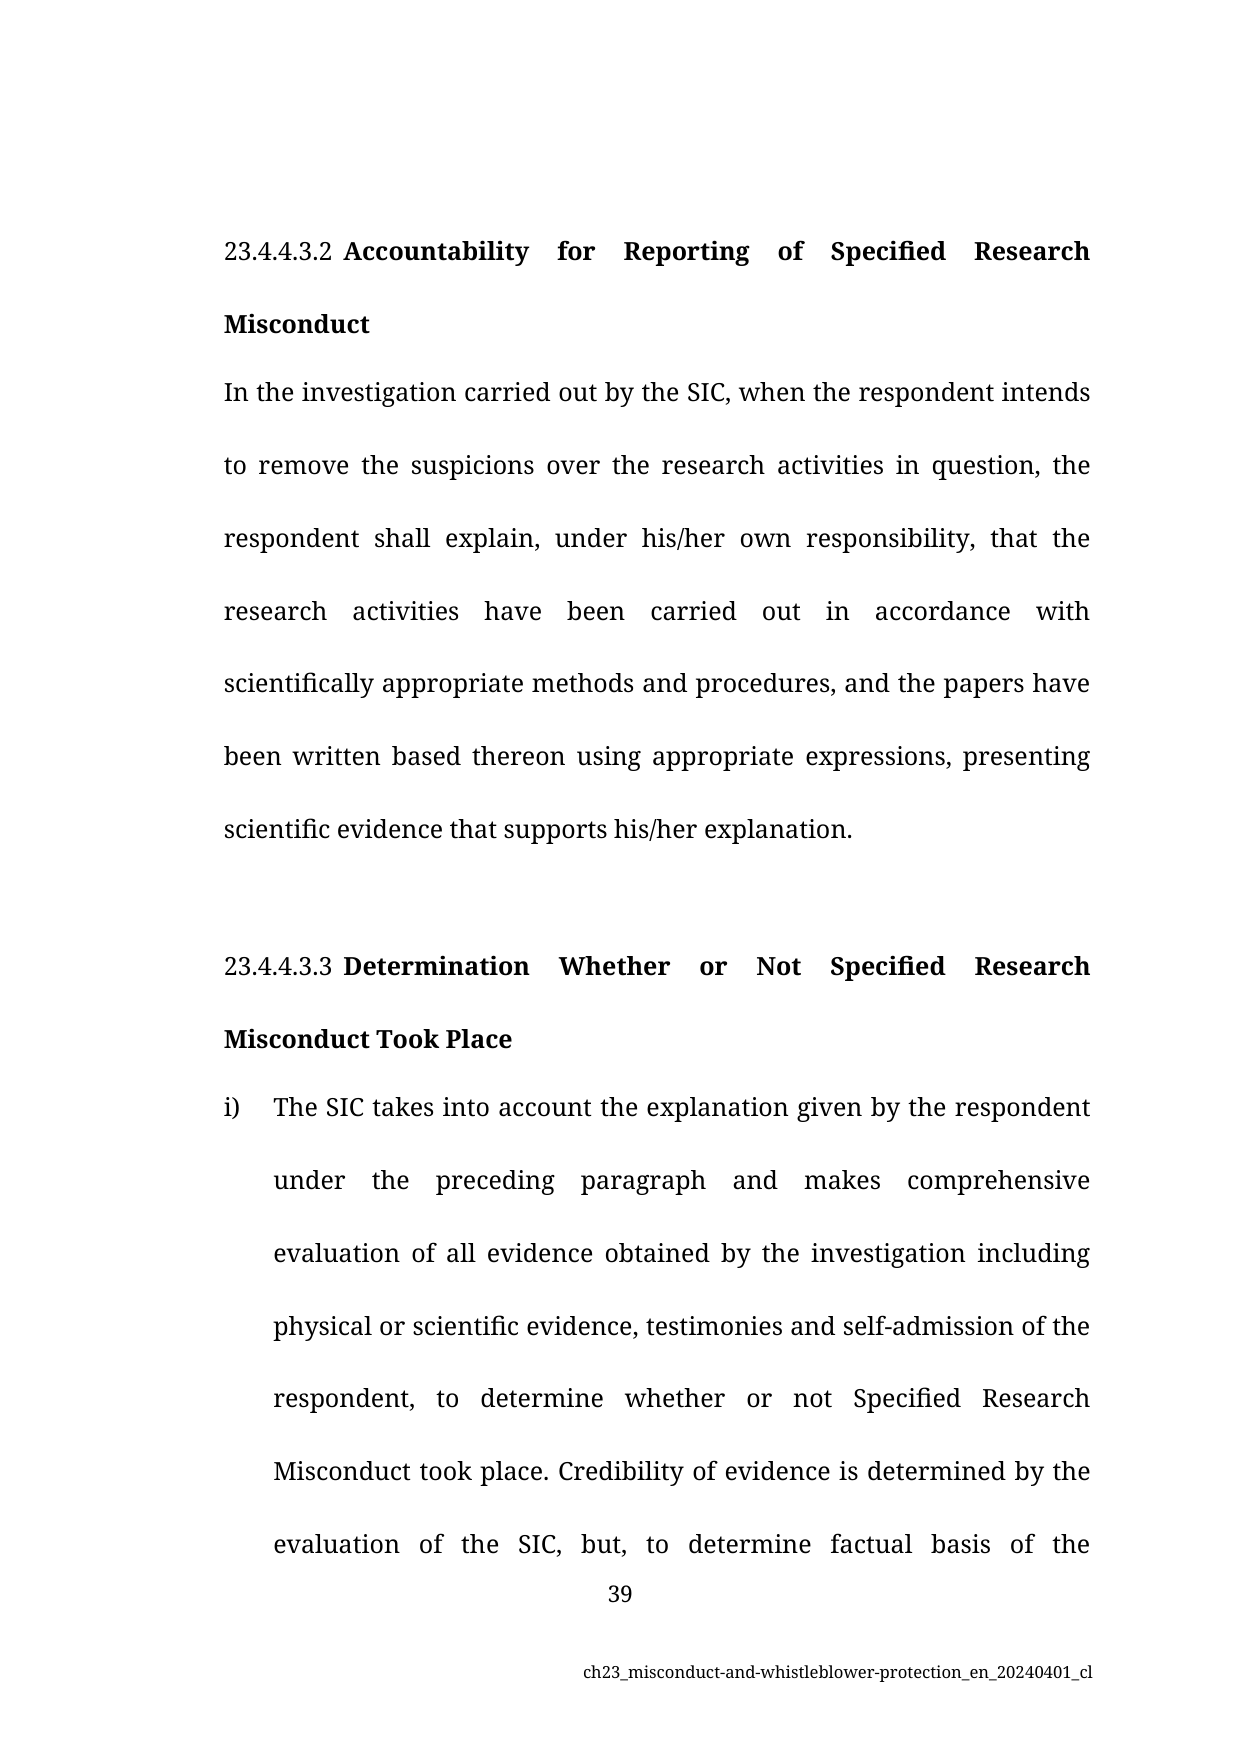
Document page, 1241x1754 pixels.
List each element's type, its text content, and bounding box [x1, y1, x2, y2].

subtitle 23.4.4.3.2 Accountability for Reporting of Specified Research Misconduct [217, 219, 1091, 355]
subtitle 23.4.4.3.3 Determination Whether or Not Specified Research Misconduct Took Place [217, 934, 1091, 1070]
text In the investigation carried out by the SIC, when the respondent intends to remove the suspicions over the research activities in question, the respondent shall explain, under his/her own responsibility, that the research activities have been carried out in accordance with scientifically appropriate methods and procedures, and the papers have been written based thereon using appropriate expressions, presenting scientific evidence that supports his/her explanation. [217, 360, 1091, 860]
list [217, 1075, 1091, 1575]
